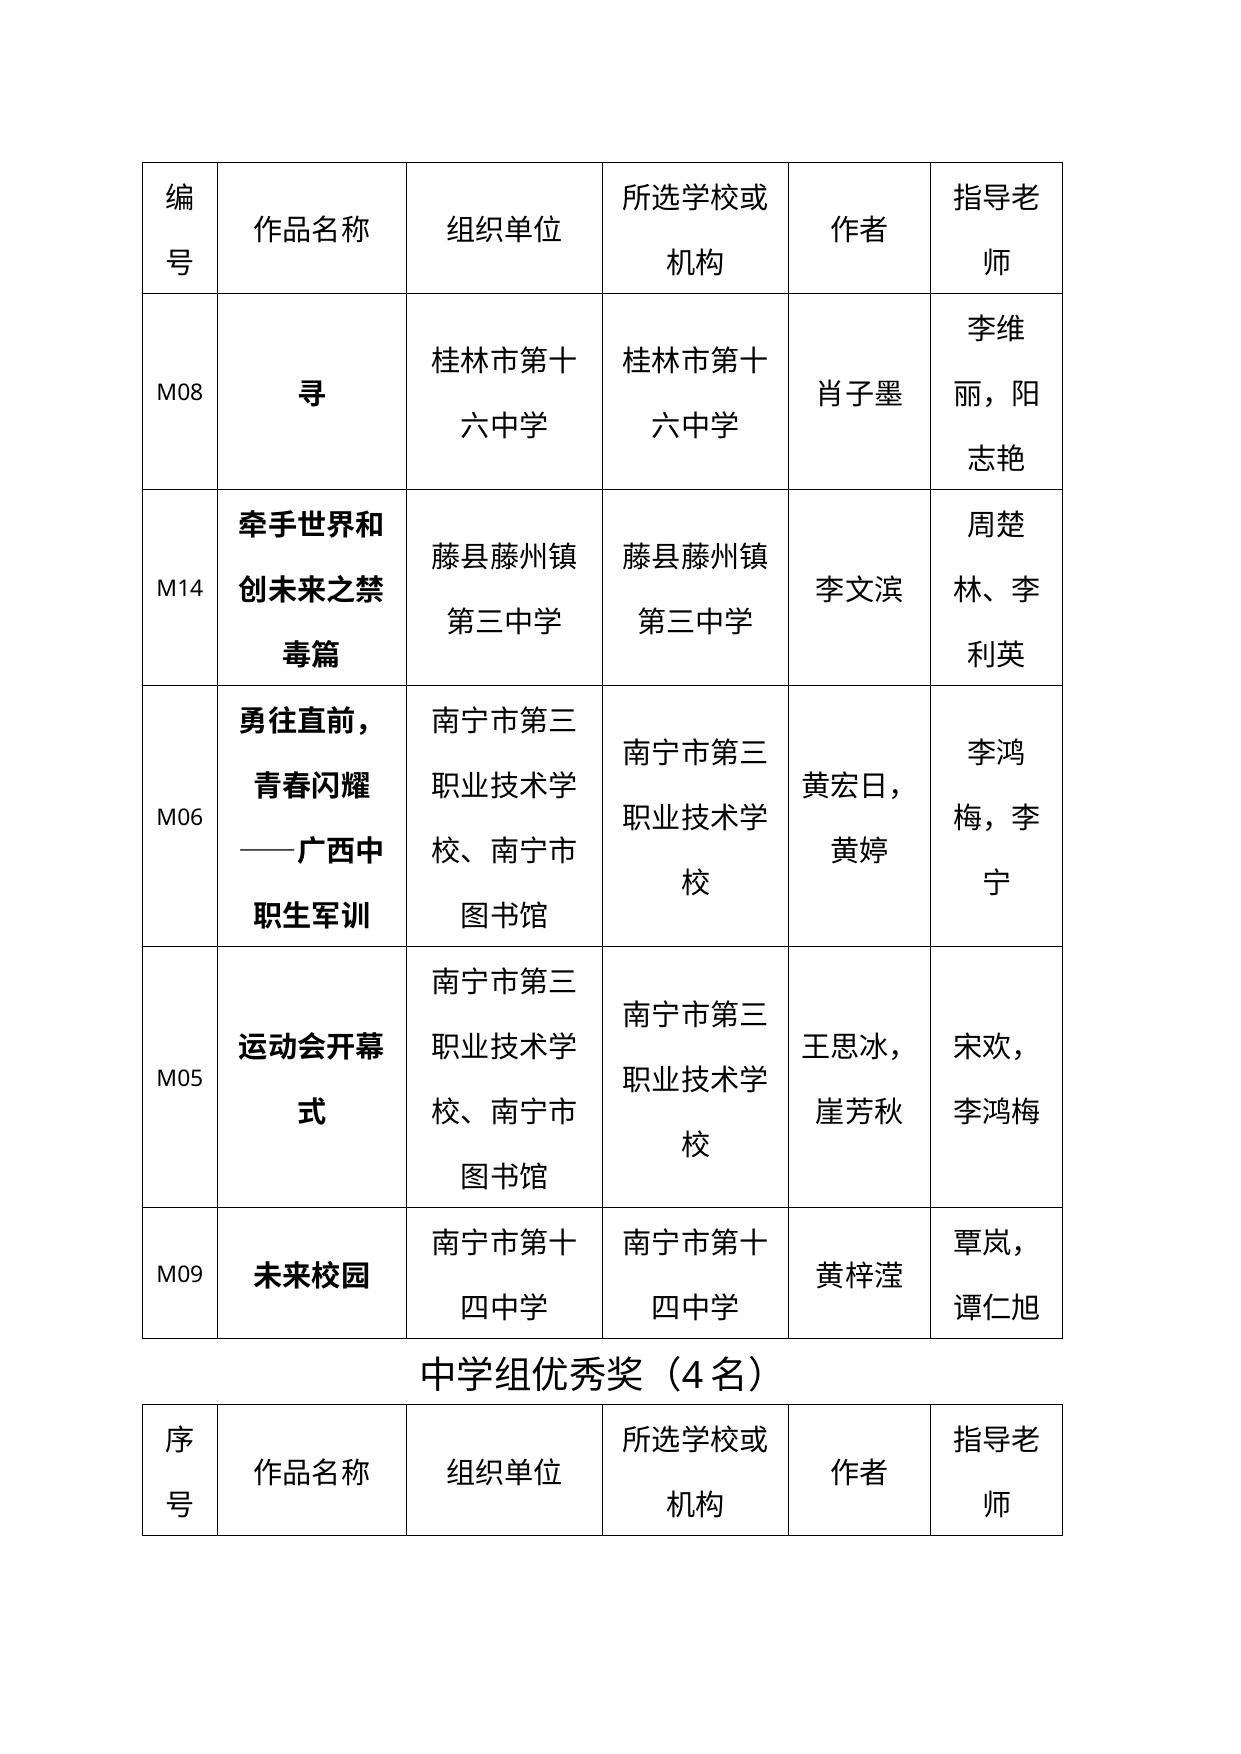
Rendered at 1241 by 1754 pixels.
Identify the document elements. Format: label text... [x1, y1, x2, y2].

table_cell 南宁市第三职业技术学校、南宁市图书馆 [407, 686, 602, 946]
table_cell 南宁市第十四中学 [407, 1208, 602, 1338]
table_cell 南宁市第三职业技术学校 [603, 686, 788, 946]
table_cell 作者 [789, 163, 930, 293]
table_cell 南宁市第三职业技术学校、南宁市图书馆 [407, 947, 602, 1207]
table_cell 组织单位 [407, 1405, 602, 1535]
table_cell 编号 [143, 163, 217, 293]
table_cell 所选学校或机构 [603, 1405, 788, 1535]
table_cell 南宁市第十四中学 [603, 1208, 788, 1338]
table_cell M09 [143, 1208, 217, 1338]
table_cell 黄梓滢 [789, 1208, 930, 1338]
table_cell 指导老师 [931, 163, 1062, 293]
table_cell 未来校园 [218, 1208, 406, 1338]
table_cell 序号 [143, 1405, 217, 1535]
table_cell 作品名称 [218, 1405, 406, 1535]
table_cell 所选学校或机构 [603, 163, 788, 293]
table_cell M08 [143, 294, 217, 489]
table_cell 寻 [218, 294, 406, 489]
table_cell 桂林市第十六中学 [603, 294, 788, 489]
table_cell 覃岚， 谭仁旭 [931, 1208, 1062, 1338]
table_cell 周楚林、李利英 [931, 490, 1062, 685]
table_cell M14 [143, 490, 217, 685]
table_cell 牵手世界和创未来之禁毒篇 [218, 490, 406, 685]
table_cell 李文滨 [789, 490, 930, 685]
table_cell 藤县藤州镇第三中学 [407, 490, 602, 685]
table_cell 作者 [789, 1405, 930, 1535]
table_cell M06 [143, 686, 217, 946]
table_cell 指导老师 [931, 1405, 1062, 1535]
table_cell M05 [143, 947, 217, 1207]
table_cell 肖子墨 [789, 294, 930, 489]
table_cell 南宁市第三职业技术学校 [603, 947, 788, 1207]
table_cell 勇往直前，青春闪耀——广西中职生军训 [218, 686, 406, 946]
table_cell 藤县藤州镇第三中学 [603, 490, 788, 685]
table_cell 组织单位 [407, 163, 602, 293]
table_cell 中学组优秀奖（4名） [142, 1339, 1062, 1404]
table_cell 桂林市第十六中学 [407, 294, 602, 489]
table_cell 李鸿梅，李宁 [931, 686, 1062, 946]
table_cell 李维丽，阳志艳 [931, 294, 1062, 489]
table_cell 王思冰，崖芳秋 [789, 947, 930, 1207]
table_cell 作品名称 [218, 163, 406, 293]
table_cell 运动会开幕式 [218, 947, 406, 1207]
table_cell 宋欢， 李鸿梅 [931, 947, 1062, 1207]
table_cell 黄宏日，黄婷 [789, 686, 930, 946]
